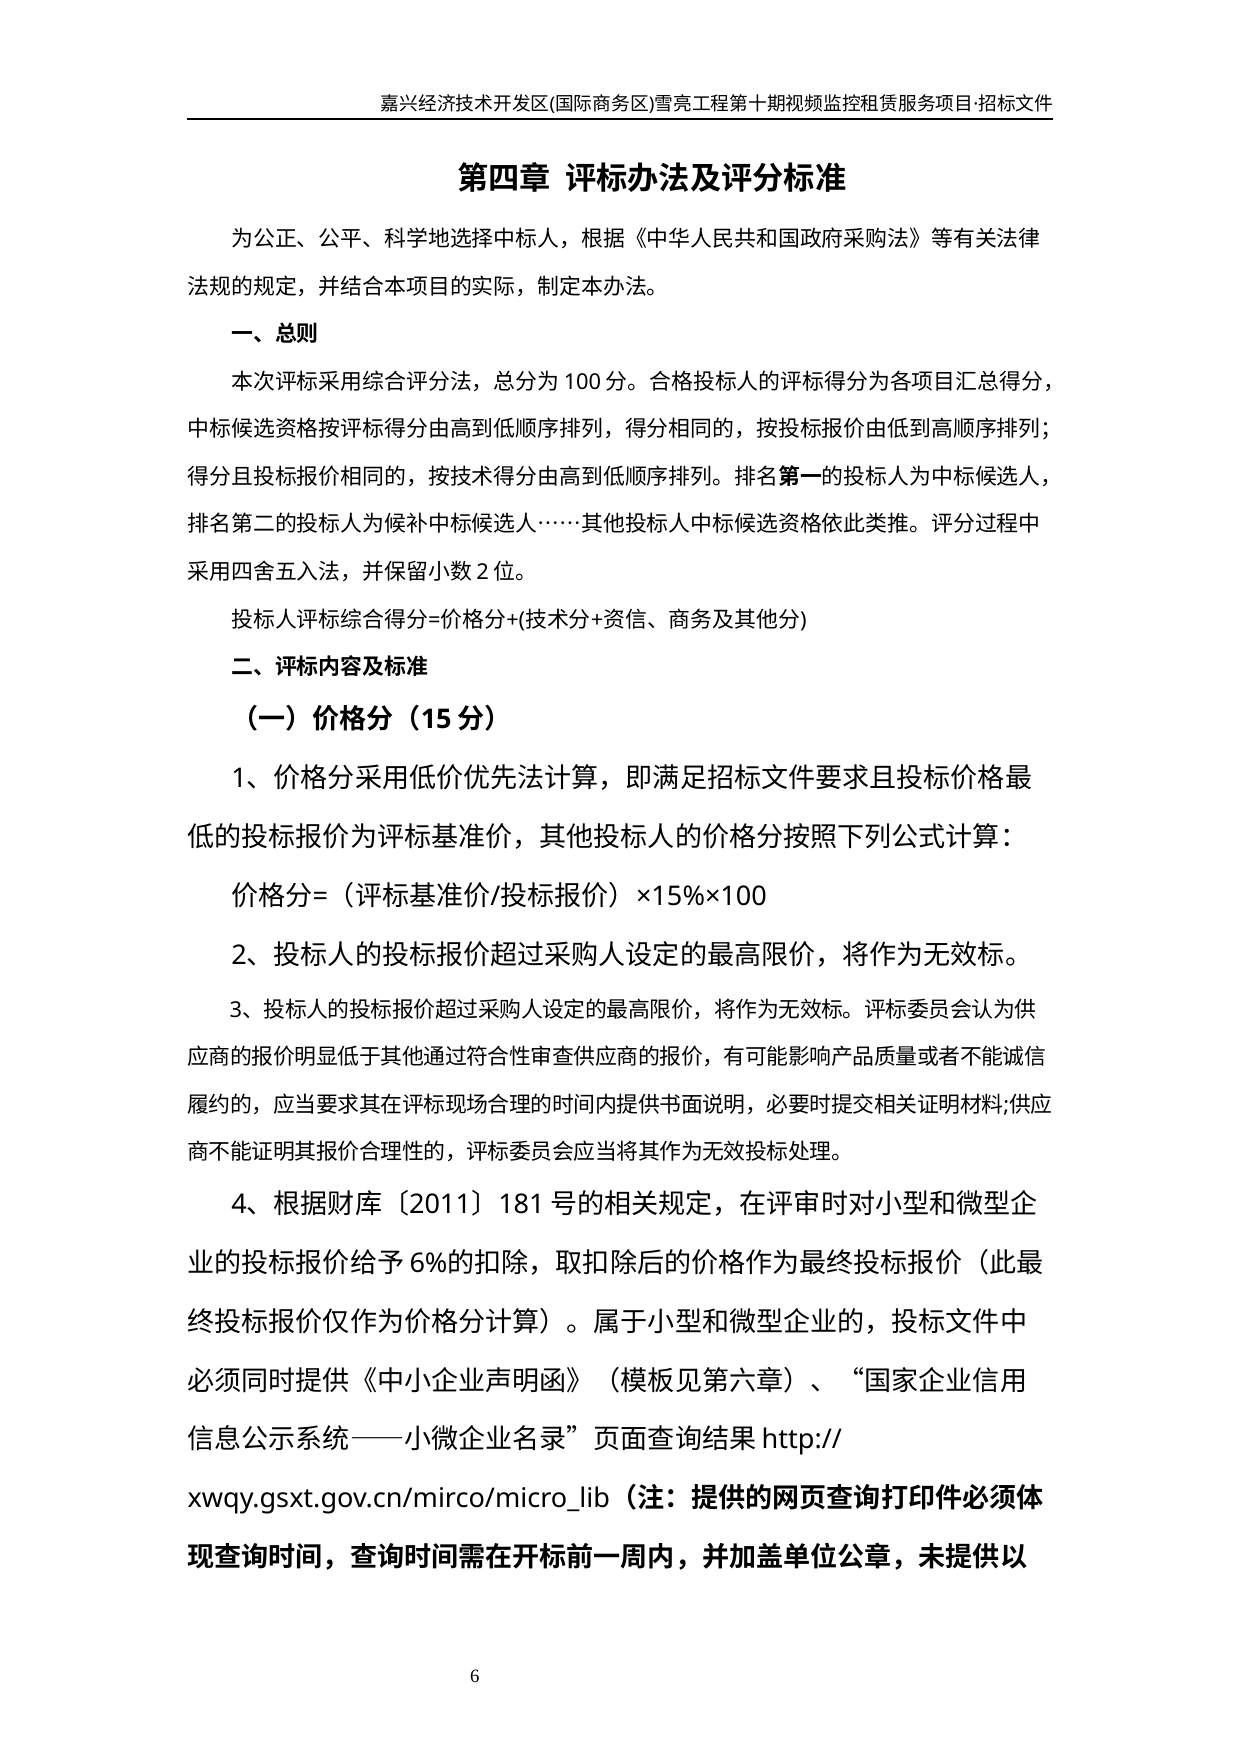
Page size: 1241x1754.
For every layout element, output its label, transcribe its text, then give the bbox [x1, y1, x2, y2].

text 3、投标人的投标报价超过采购人设定的最高限价，将作为无效标。评标委员会认为供应商的报价明显低于其他通过符合性审查供应商的报价，有可能影响产品质量或者不能诚信履约的，应当要求其在评标现场合理的时间内提供书面说明，必要时提交相关证明材料;供应商不能证明其报价合理性的，评标委员会应当将其作为无效投标处理。 [187, 992, 1053, 1166]
text 第四章 评标办法及评分标准 [187, 153, 1053, 199]
text 二、评标内容及标准 [187, 649, 1053, 681]
text 本次评标采用综合评分法，总分为100分。合格投标人的评标得分为各项目汇总得分，中标候选资格按评标得分由高到低顺序排列，得分相同的，按投标报价由低到高顺序排列；得分且投标报价相同的，按技术得分由高到低顺序排列。排名第一的投标人为中标候选人，排名第二的投标人为候补中标候选人……其他投标人中标候选资格依此类推。评分过程中采用四舍五入法，并保留小数2位。 [187, 364, 1053, 586]
text 一、总则 [187, 316, 1053, 348]
text 1、价格分采用低价优先法计算，即满足招标文件要求且投标价格最低的投标报价为评标基准价，其他投标人的价格分按照下列公式计算： [187, 756, 1053, 854]
text （一）价格分（15分） [187, 697, 1053, 736]
text 为公正、公平、科学地选择中标人，根据《中华人民共和国政府采购法》等有关法律法规的规定，并结合本项目的实际，制定本办法。 [187, 221, 1053, 301]
text 2、投标人的投标报价超过采购人设定的最高限价，将作为无效标。 [187, 933, 1053, 972]
text 价格分=（评标基准价/投标报价）×15%×100 [187, 873, 1053, 913]
text 投标人评标综合得分=价格分+(技术分+资信、商务及其他分) [187, 602, 1053, 633]
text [187, 1182, 1053, 1575]
